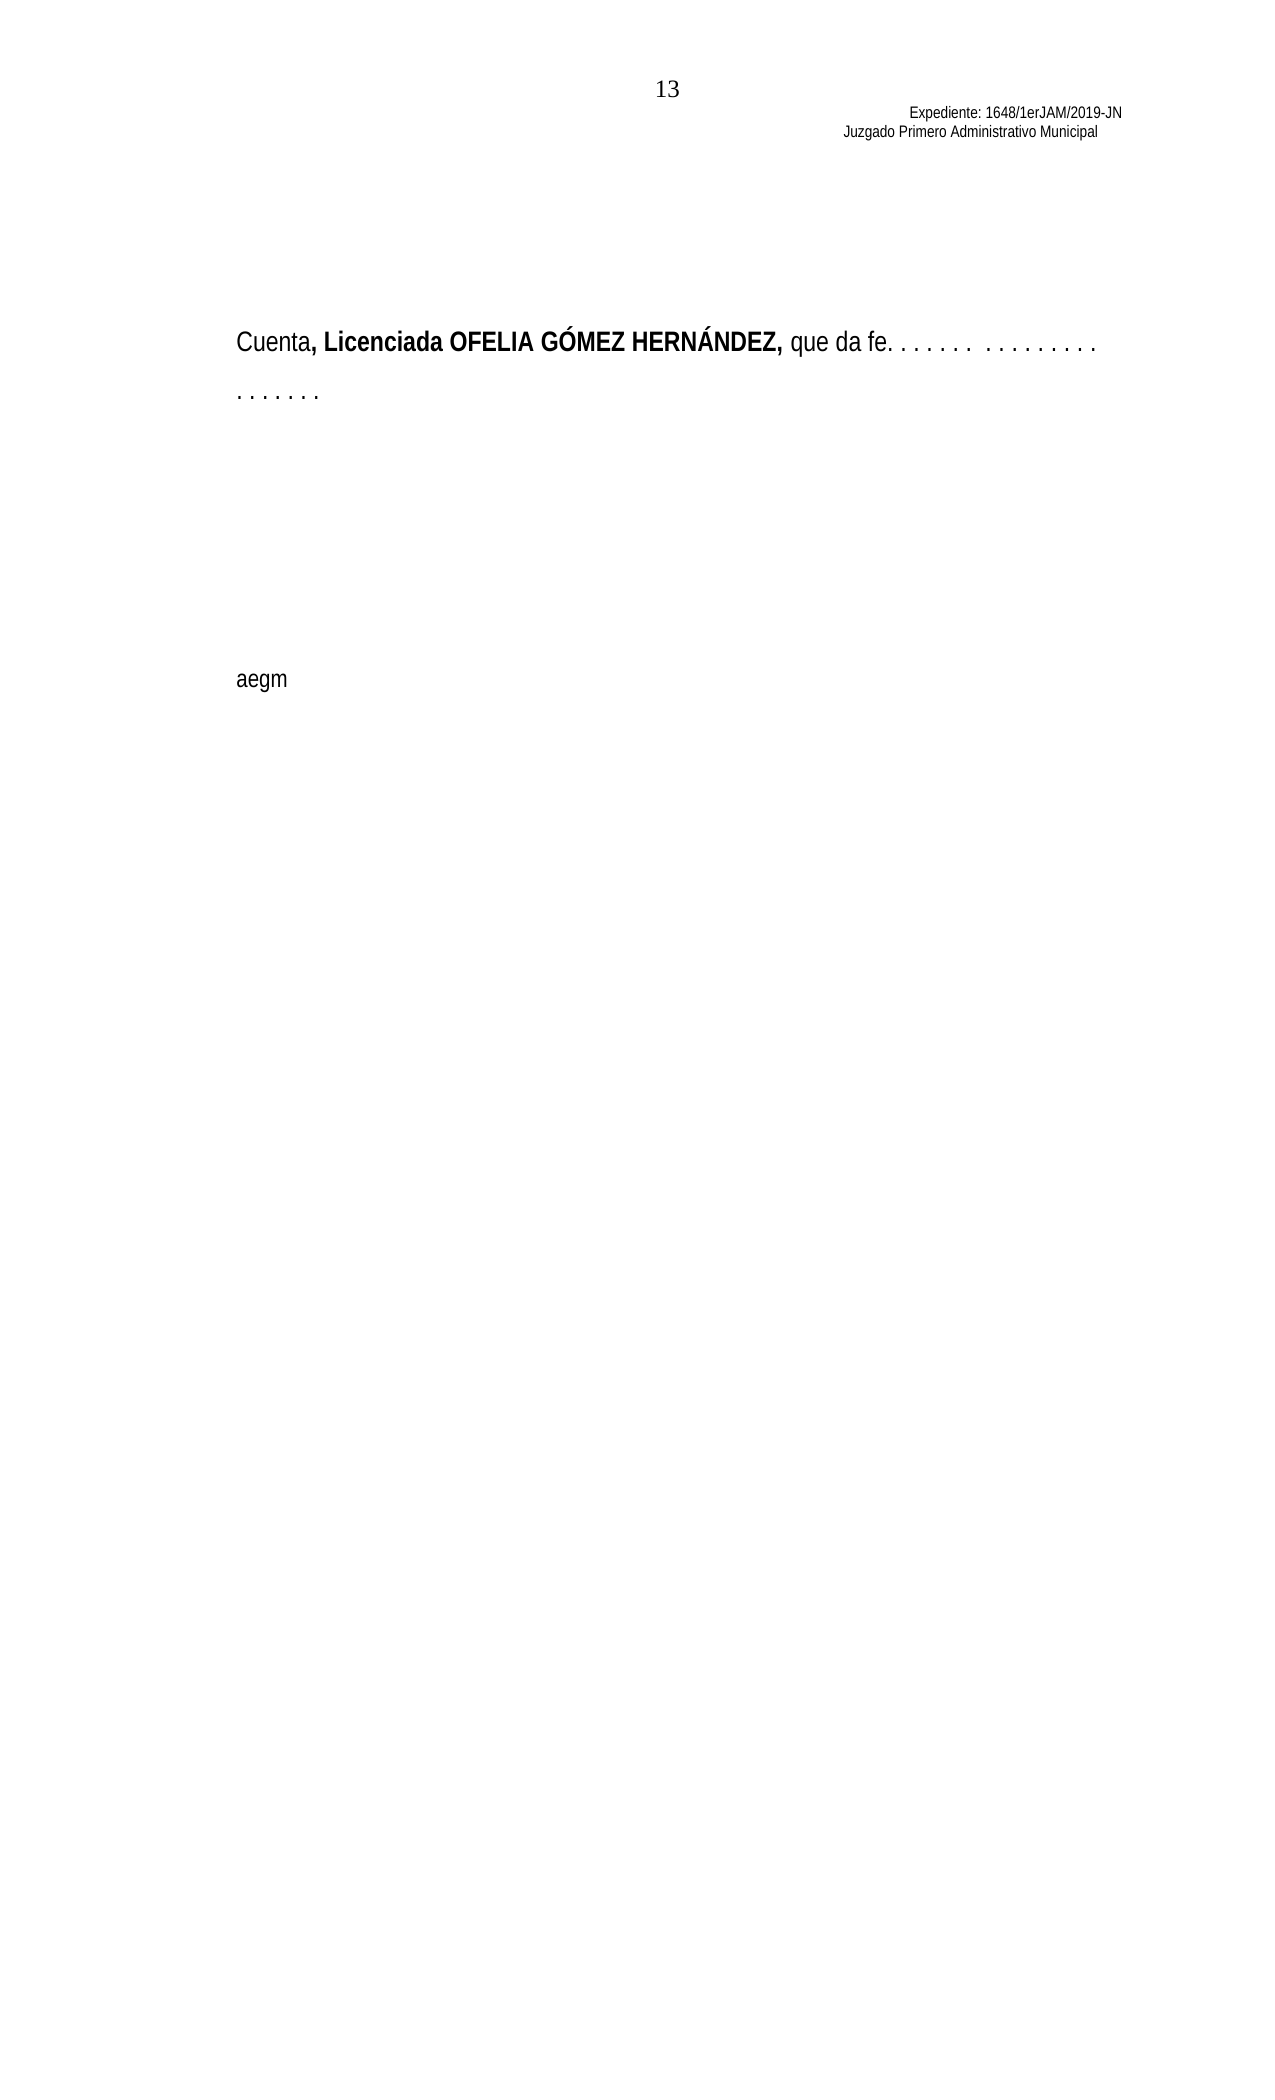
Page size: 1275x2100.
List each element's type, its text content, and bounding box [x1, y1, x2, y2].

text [236, 325, 1098, 406]
text aegm [236, 664, 1098, 693]
